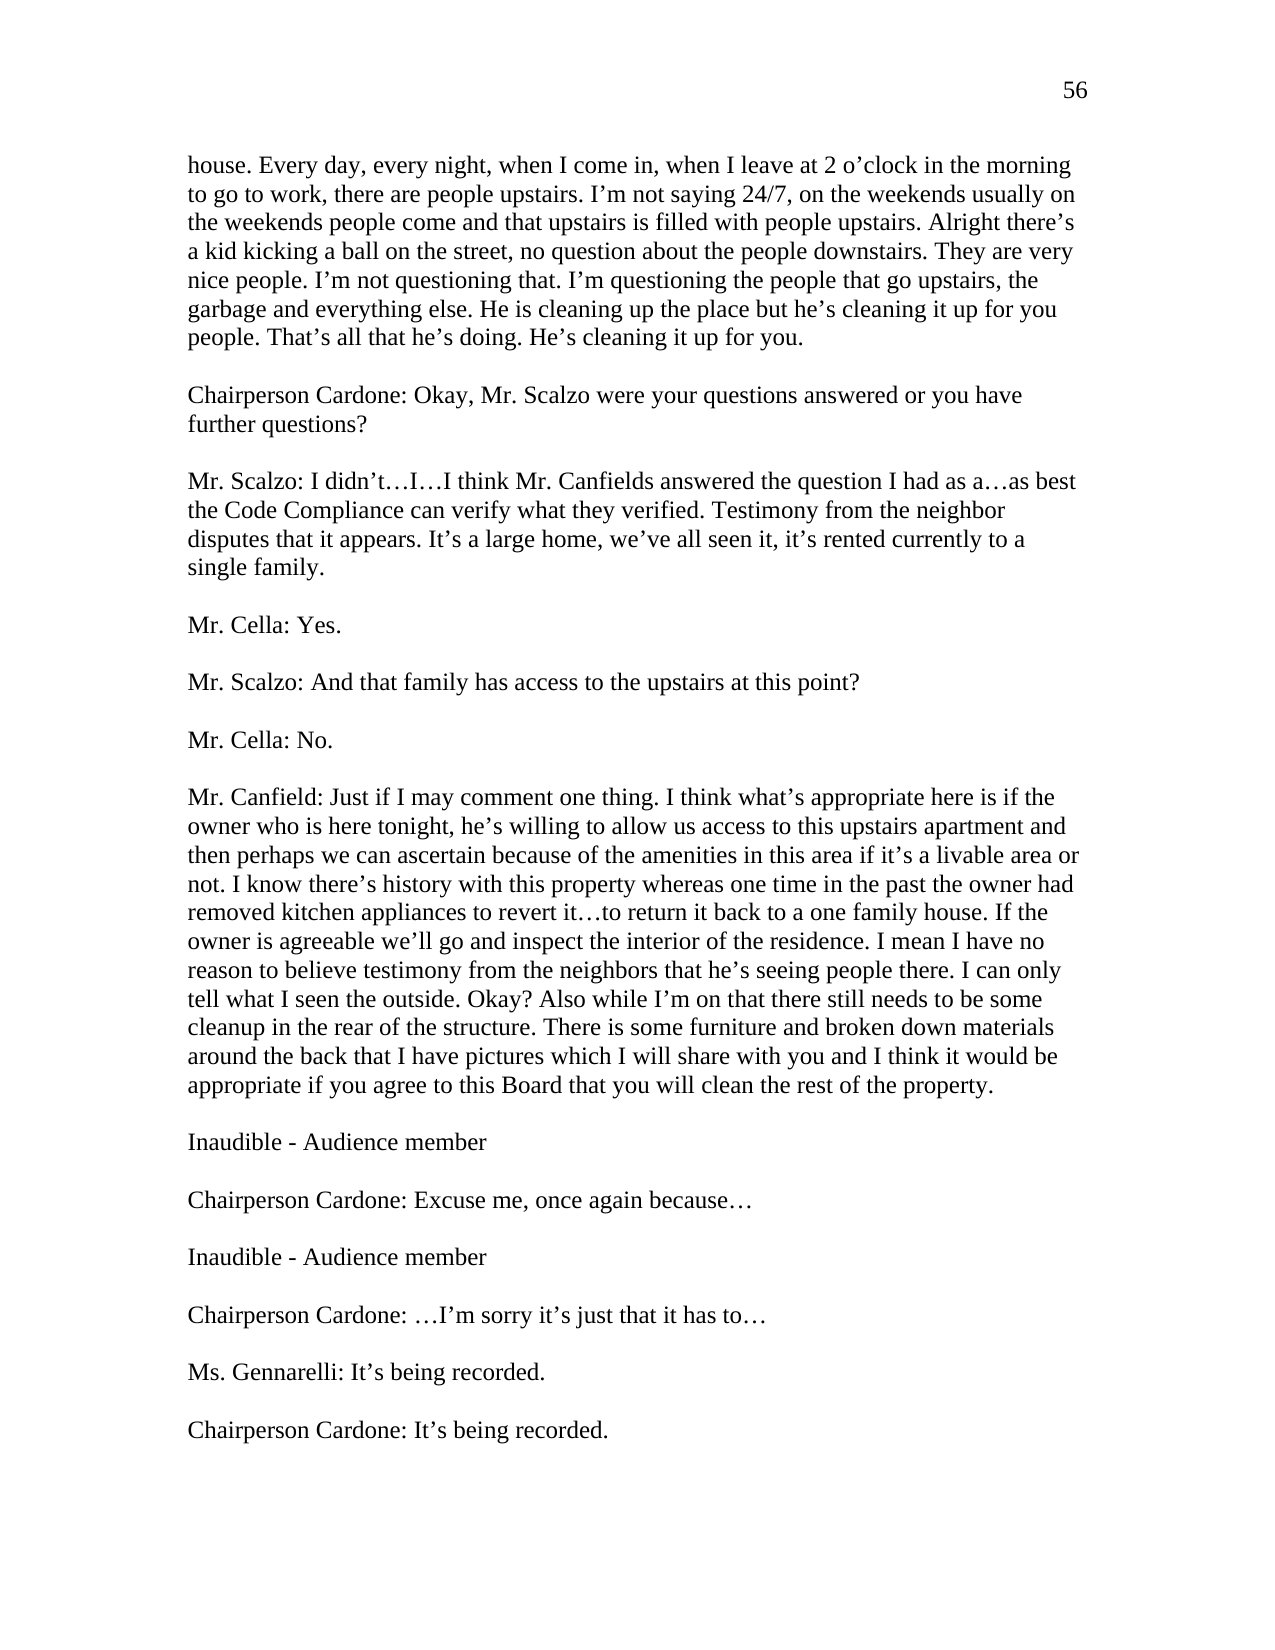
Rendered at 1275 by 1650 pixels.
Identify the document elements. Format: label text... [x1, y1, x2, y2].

text Mr. Canfield: Just if I may comment one thing. I think what’s appropriate here is if the owner who is here tonight, he’s willing to allow us access to this upstairs apartment and then perhaps we can ascertain because of the amenities in this area if it’s a livable area or not. I know there’s history with this property whereas one time in the past the owner had removed kitchen appliances to revert it…to return it back to a one family house. If the owner is agreeable we’ll go and inspect the interior of the residence. I mean I have no reason to believe testimony from the neighbors that he’s seeing people there. I can only tell what I seen the outside. Okay? Also while I’m on that there still needs to be some cleanup in the rear of the structure. There is some furniture and broken down materials around the back that I have pictures which I will share with you and I think it would be appropriate if you agree to this Board that you will clean the rest of the property. [187, 782, 1087, 1099]
text Inaudible - Audience member [187, 1127, 1087, 1156]
text Chairperson Cardone: …I’m sorry it’s just that it has to… [187, 1300, 1087, 1329]
text Chairperson Cardone: Excuse me, once again because… [187, 1185, 1087, 1214]
text Mr. Scalzo: And that family has access to the upstairs at this point? [187, 667, 1087, 696]
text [187, 150, 1087, 351]
text Mr. Cella: Yes. [187, 610, 1087, 639]
text Chairperson Cardone: It’s being recorded. [187, 1415, 1087, 1444]
text Inaudible - Audience member [187, 1242, 1087, 1271]
text Ms. Gennarelli: It’s being recorded. [187, 1357, 1087, 1386]
text Chairperson Cardone: Okay, Mr. Scalzo were your questions answered or you have further questions? [187, 380, 1087, 437]
text Mr. Cella: No. [187, 725, 1087, 754]
text Mr. Scalzo: I didn’t…I…I think Mr. Canfields answered the question I had as a…as best the Code Compliance can verify what they verified. Testimony from the neighbor disputes that it appears. It’s a large home, we’ve all seen it, it’s rented currently to a single family. [187, 466, 1087, 581]
